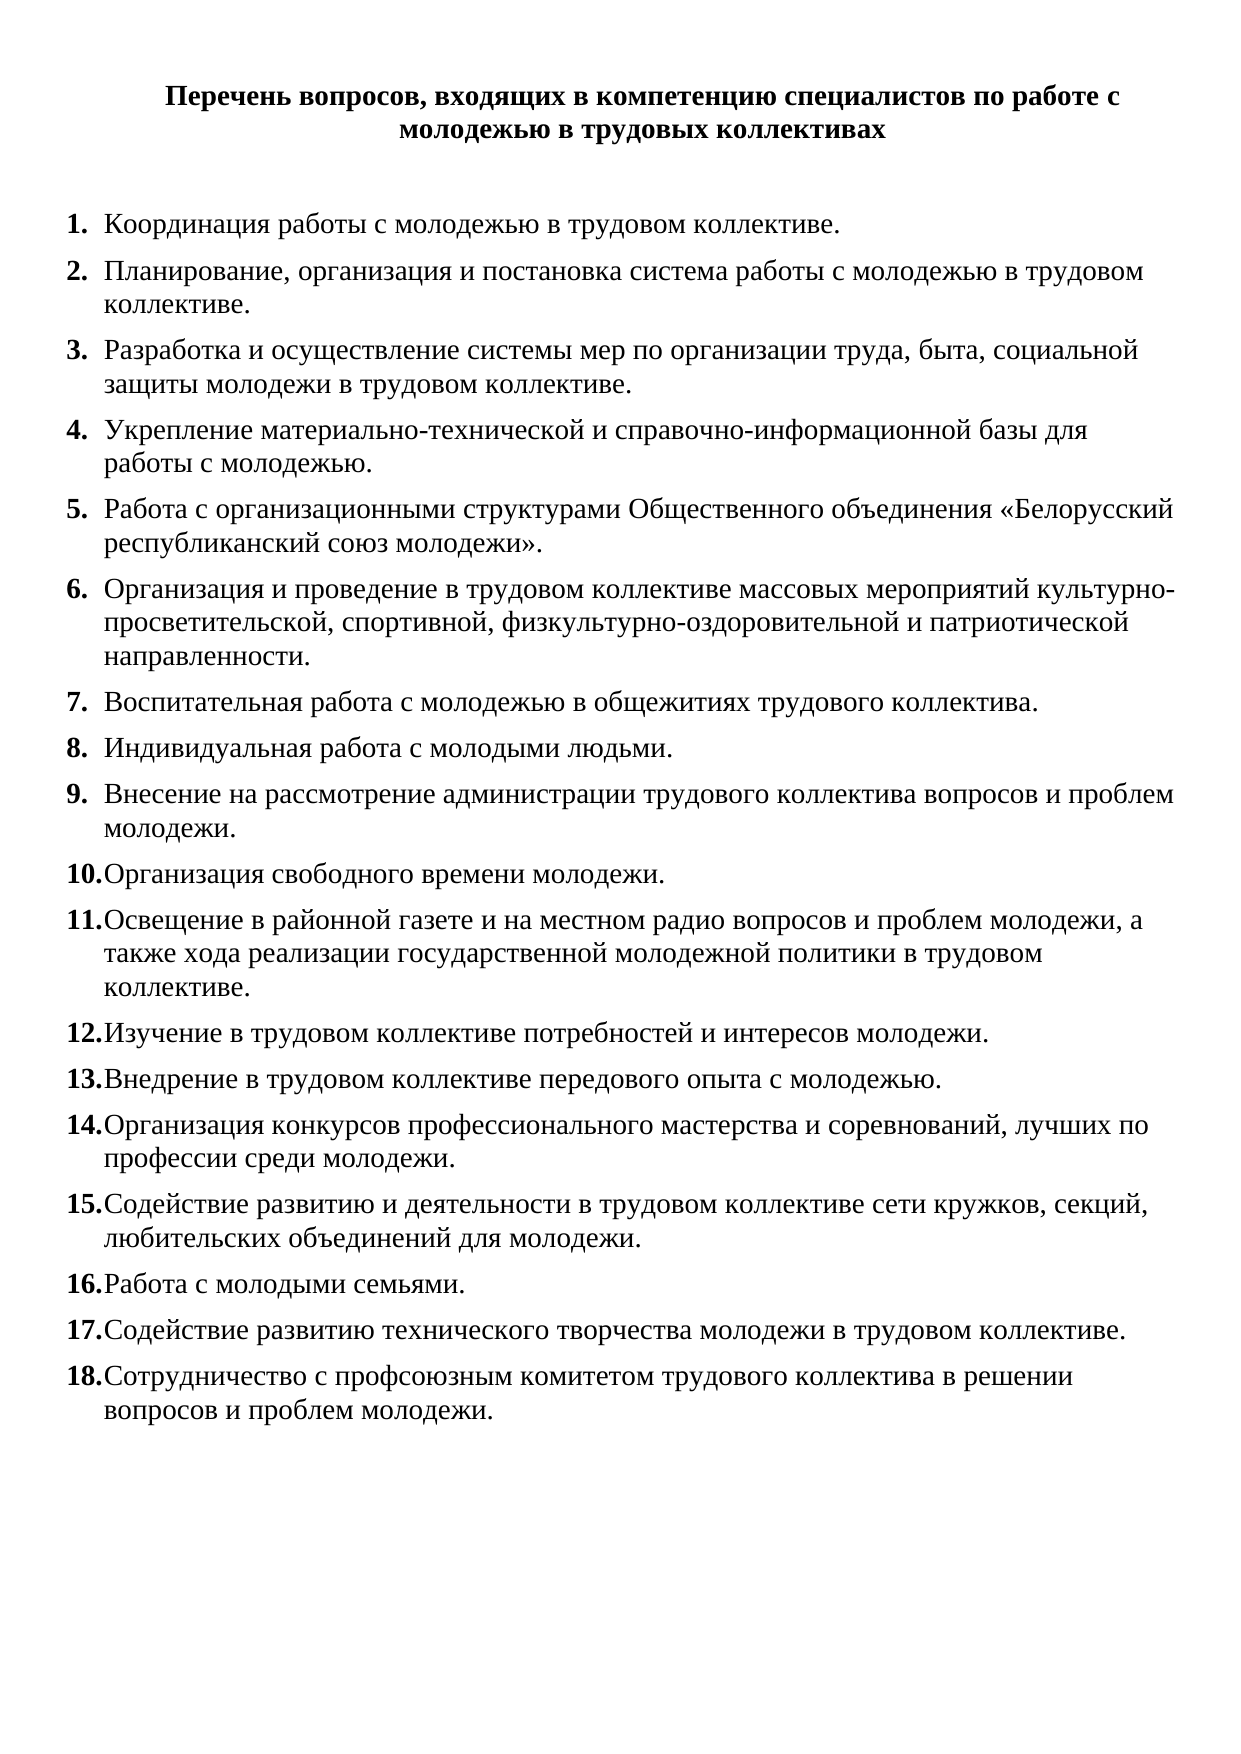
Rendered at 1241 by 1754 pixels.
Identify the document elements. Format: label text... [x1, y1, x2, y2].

list Организация конкурсов профессионального мастерства и соревнований, лучших по профессии среди молодежи. [66, 1107, 1181, 1174]
list Содействие развитию технического творчества молодежи в трудовом коллективе. [66, 1312, 1181, 1346]
list Изучение в трудовом коллективе потребностей и интересов молодежи. [66, 1015, 1181, 1048]
list Координация работы с молодежью в трудовом коллективе. [66, 207, 1181, 240]
list Работа с молодыми семьями. [66, 1266, 1181, 1300]
list Работа с организационными структурами Общественного объединения «Белорусский республиканский союз молодежи». [66, 491, 1181, 558]
list Планирование, организация и постановка система работы с молодежью в трудовом коллективе. [66, 253, 1181, 320]
list Укрепление материально-технической и справочно-информационной базы для работы с молодежью. [66, 412, 1181, 479]
list Индивидуальная работа с молодыми людьми. [66, 730, 1181, 764]
list Сотрудничество с профсоюзным комитетом трудового коллектива в решении вопросов и проблем молодежи. [66, 1358, 1181, 1425]
list Освещение в районной газете и на местном радио вопросов и проблем молодежи, а также хода реализации государственной молодежной политики в трудовом коллективе. [66, 902, 1181, 1002]
text Перечень вопросов, входящих в компетенцию специалистов по работе с молодежью в трудовых коллективах [103, 78, 1181, 145]
list Внесение на рассмотрение администрации трудового коллектива вопросов и проблем молодежи. [66, 776, 1181, 843]
list Организация и проведение в трудовом коллективе массовых мероприятий культурно-просветительской, спортивной, физкультурно-оздоровительной и патриотической направленности. [66, 571, 1181, 672]
list Разработка и осуществление системы мер по организации труда, быта, социальной защиты молодежи в трудовом коллективе. [66, 332, 1181, 399]
list Воспитательная работа с молодежью в общежитиях трудового коллектива. [66, 684, 1181, 718]
list Внедрение в трудовом коллективе передового опыта с молодежью. [66, 1061, 1181, 1094]
list Организация свободного времени молодежи. [66, 856, 1181, 889]
list Содействие развитию и деятельности в трудовом коллективе сети кружков, секций, любительских объединений для молодежи. [66, 1187, 1181, 1254]
